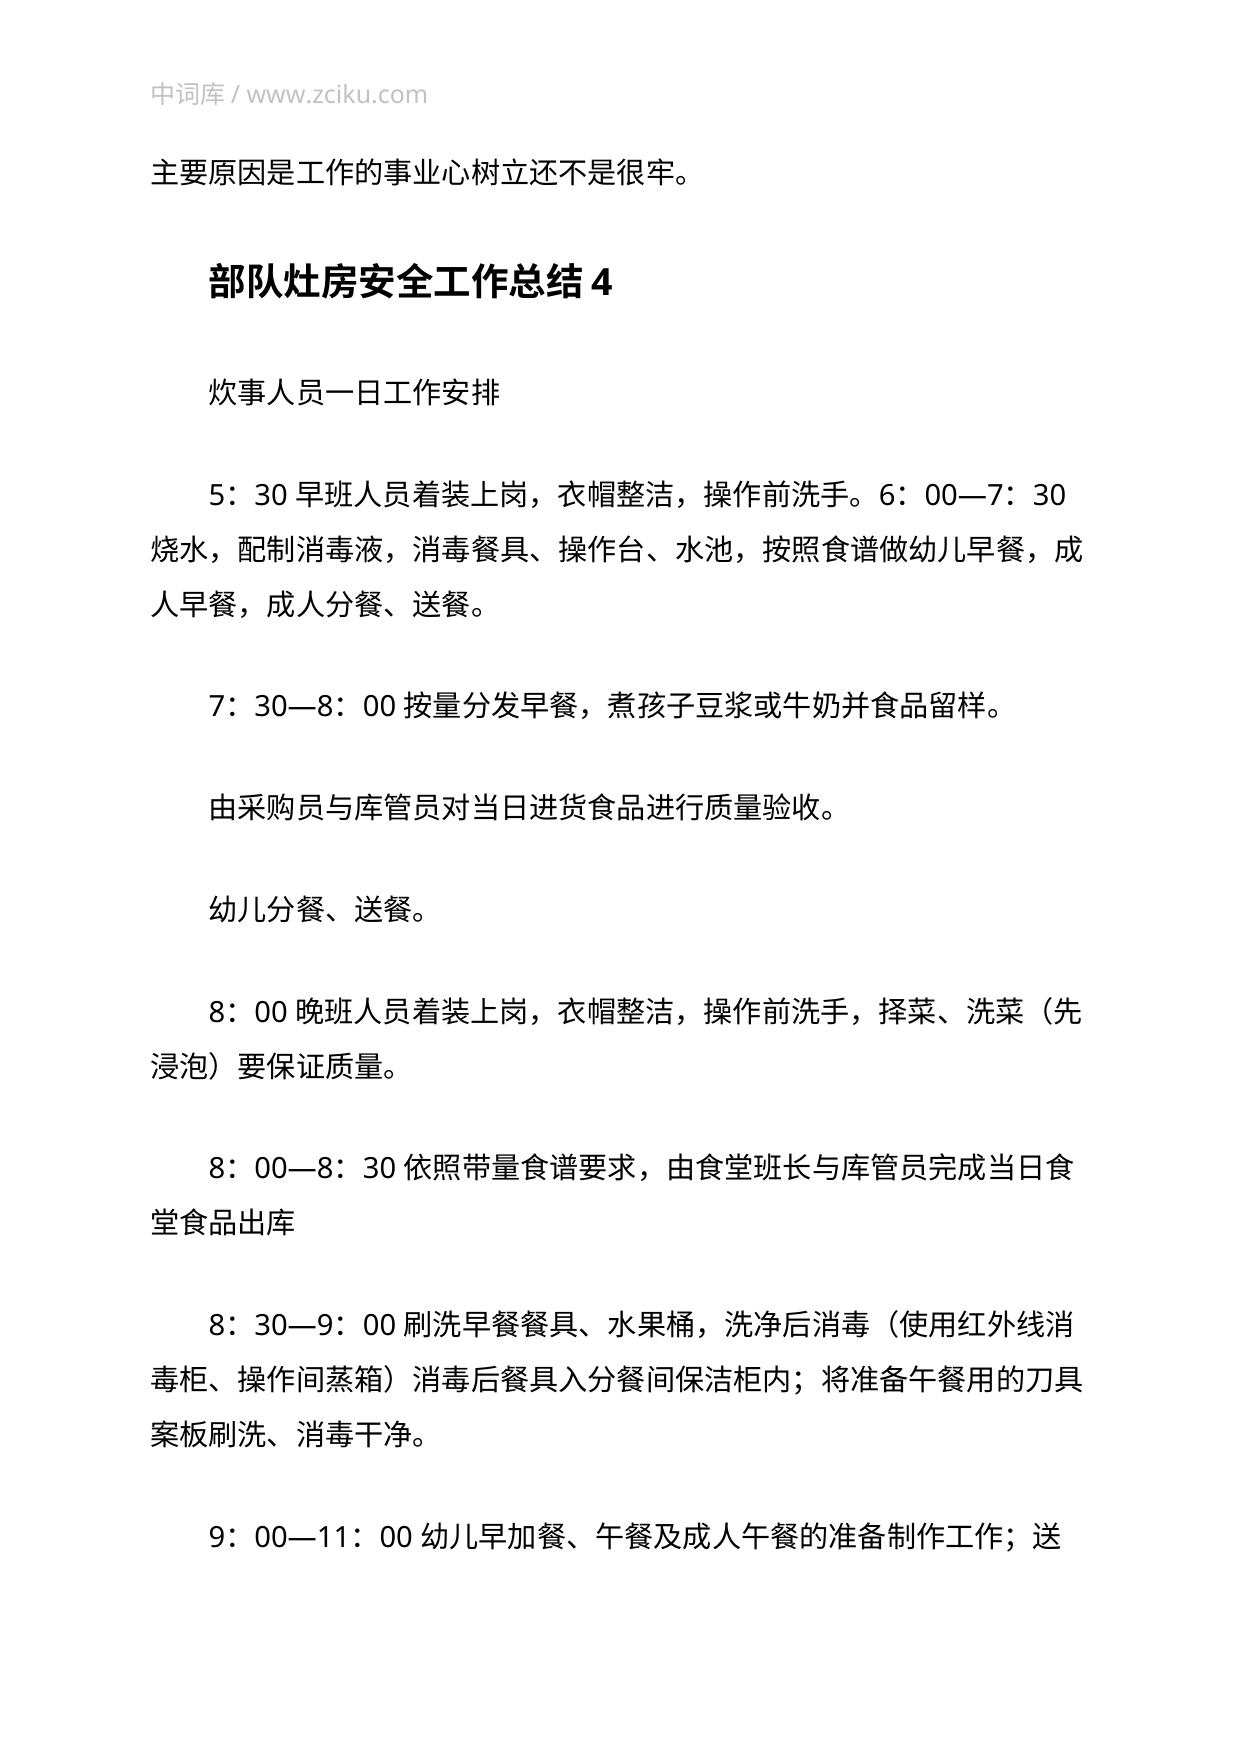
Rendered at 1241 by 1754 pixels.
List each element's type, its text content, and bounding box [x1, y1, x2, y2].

text 幼儿分餐、送餐。 [150, 887, 1090, 929]
text 5：30 早班人员着装上岗，衣帽整洁，操作前洗手。6：00—7：30 烧水，配制消毒液，消毒餐具、操作台、水池，按照食谱做幼儿早餐，成人早餐，成人分餐、送餐。 [150, 471, 1090, 623]
text 7：30—8：00 按量分发早餐，煮孩子豆浆或牛奶并食品留样。 [150, 683, 1090, 725]
text 部队灶房安全工作总结4 [150, 252, 1090, 306]
text 8：30—9：00 刷洗早餐餐具、水果桶，洗净后消毒（使用红外线消毒柜、操作间蒸箱）消毒后餐具入分餐间保洁柜内；将准备午餐用的刀具案板刷洗、消毒干净。 [150, 1302, 1090, 1454]
text 8：00—8：30 依照带量食谱要求，由食堂班长与库管员完成当日食堂食品出库 [150, 1145, 1090, 1242]
text 8：00 晚班人员着装上岗，衣帽整洁，操作前洗手，择菜、洗菜（先浸泡）要保证质量。 [150, 988, 1090, 1086]
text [150, 150, 1090, 192]
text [150, 1513, 1090, 1556]
text 炊事人员一日工作安排 [150, 369, 1090, 412]
text 由采购员与库管员对当日进货食品进行质量验收。 [150, 785, 1090, 827]
